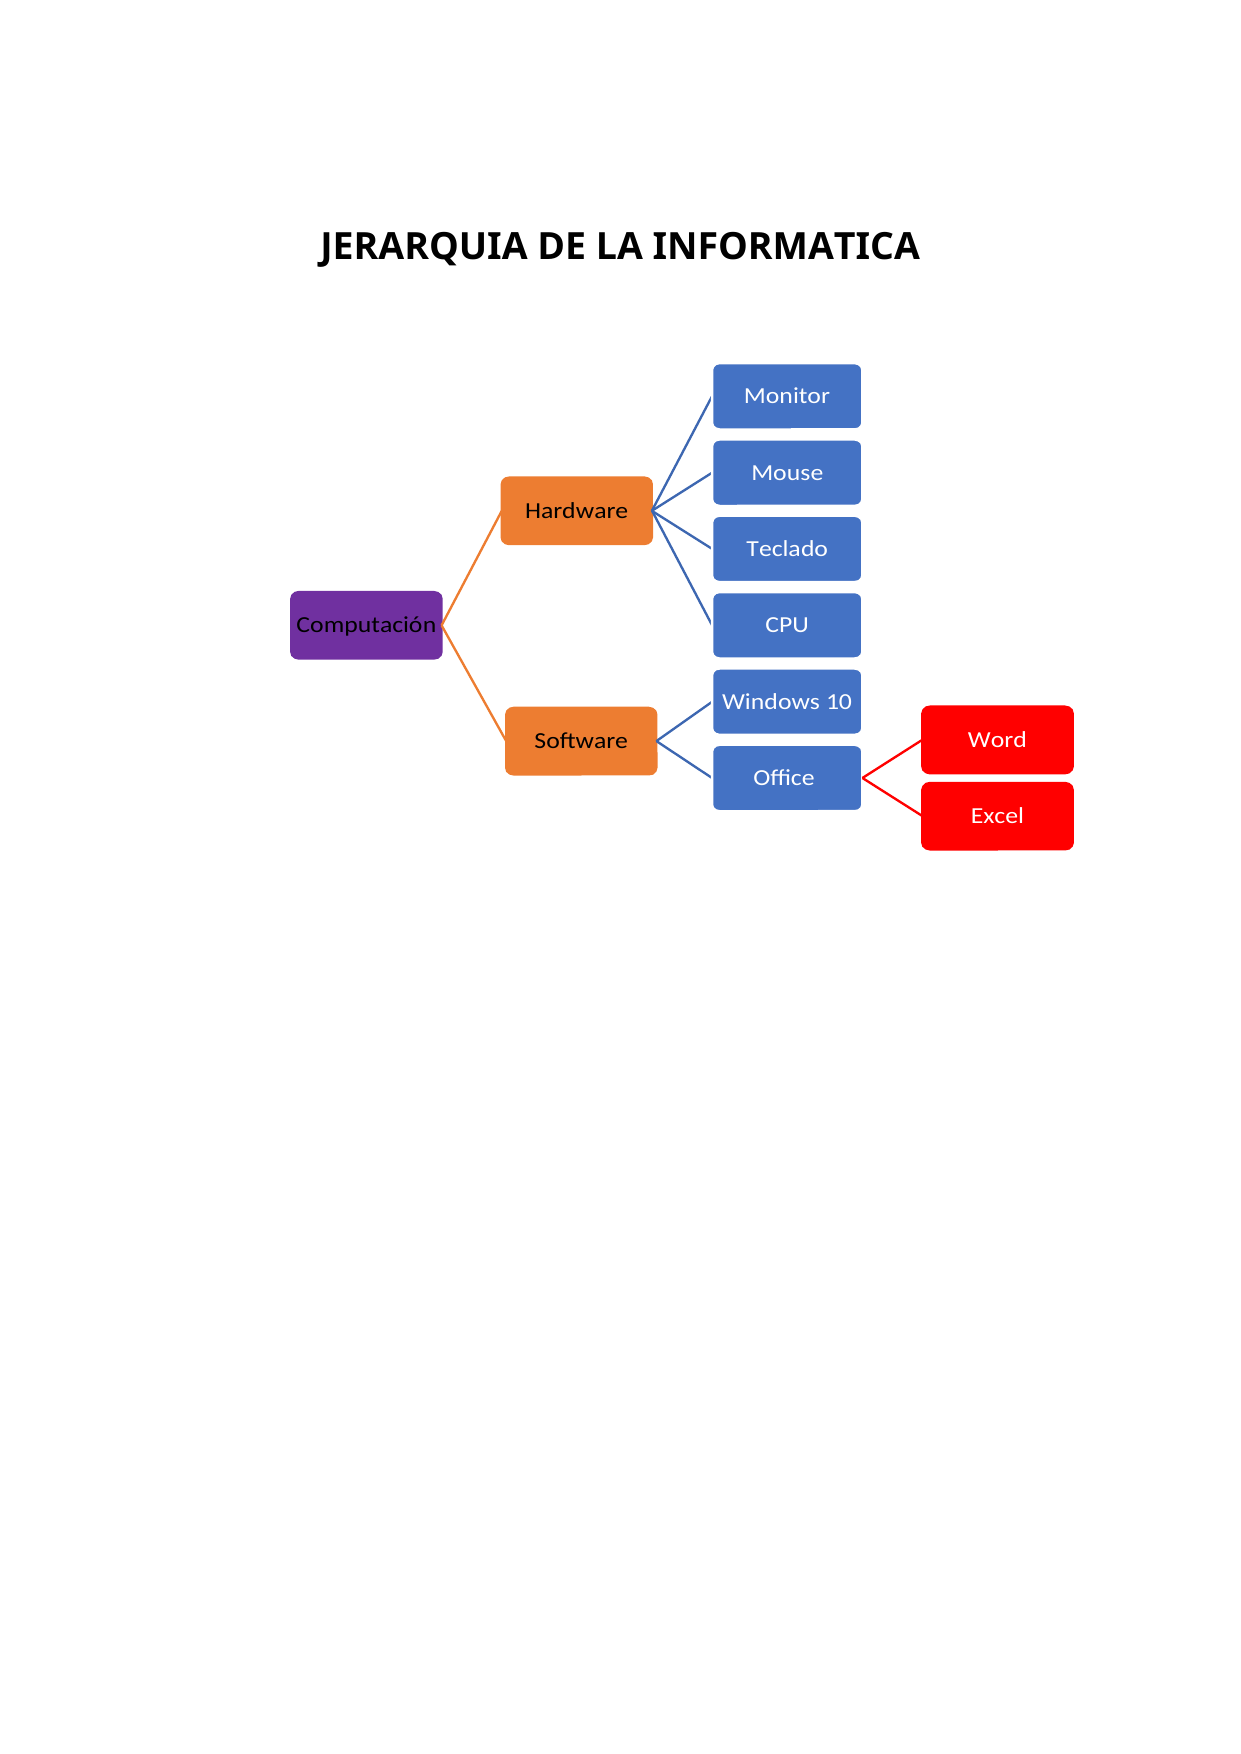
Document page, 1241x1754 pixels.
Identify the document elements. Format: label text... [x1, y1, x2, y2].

text JERARQUIA DE LA INFORMATICA [177, 219, 1063, 270]
